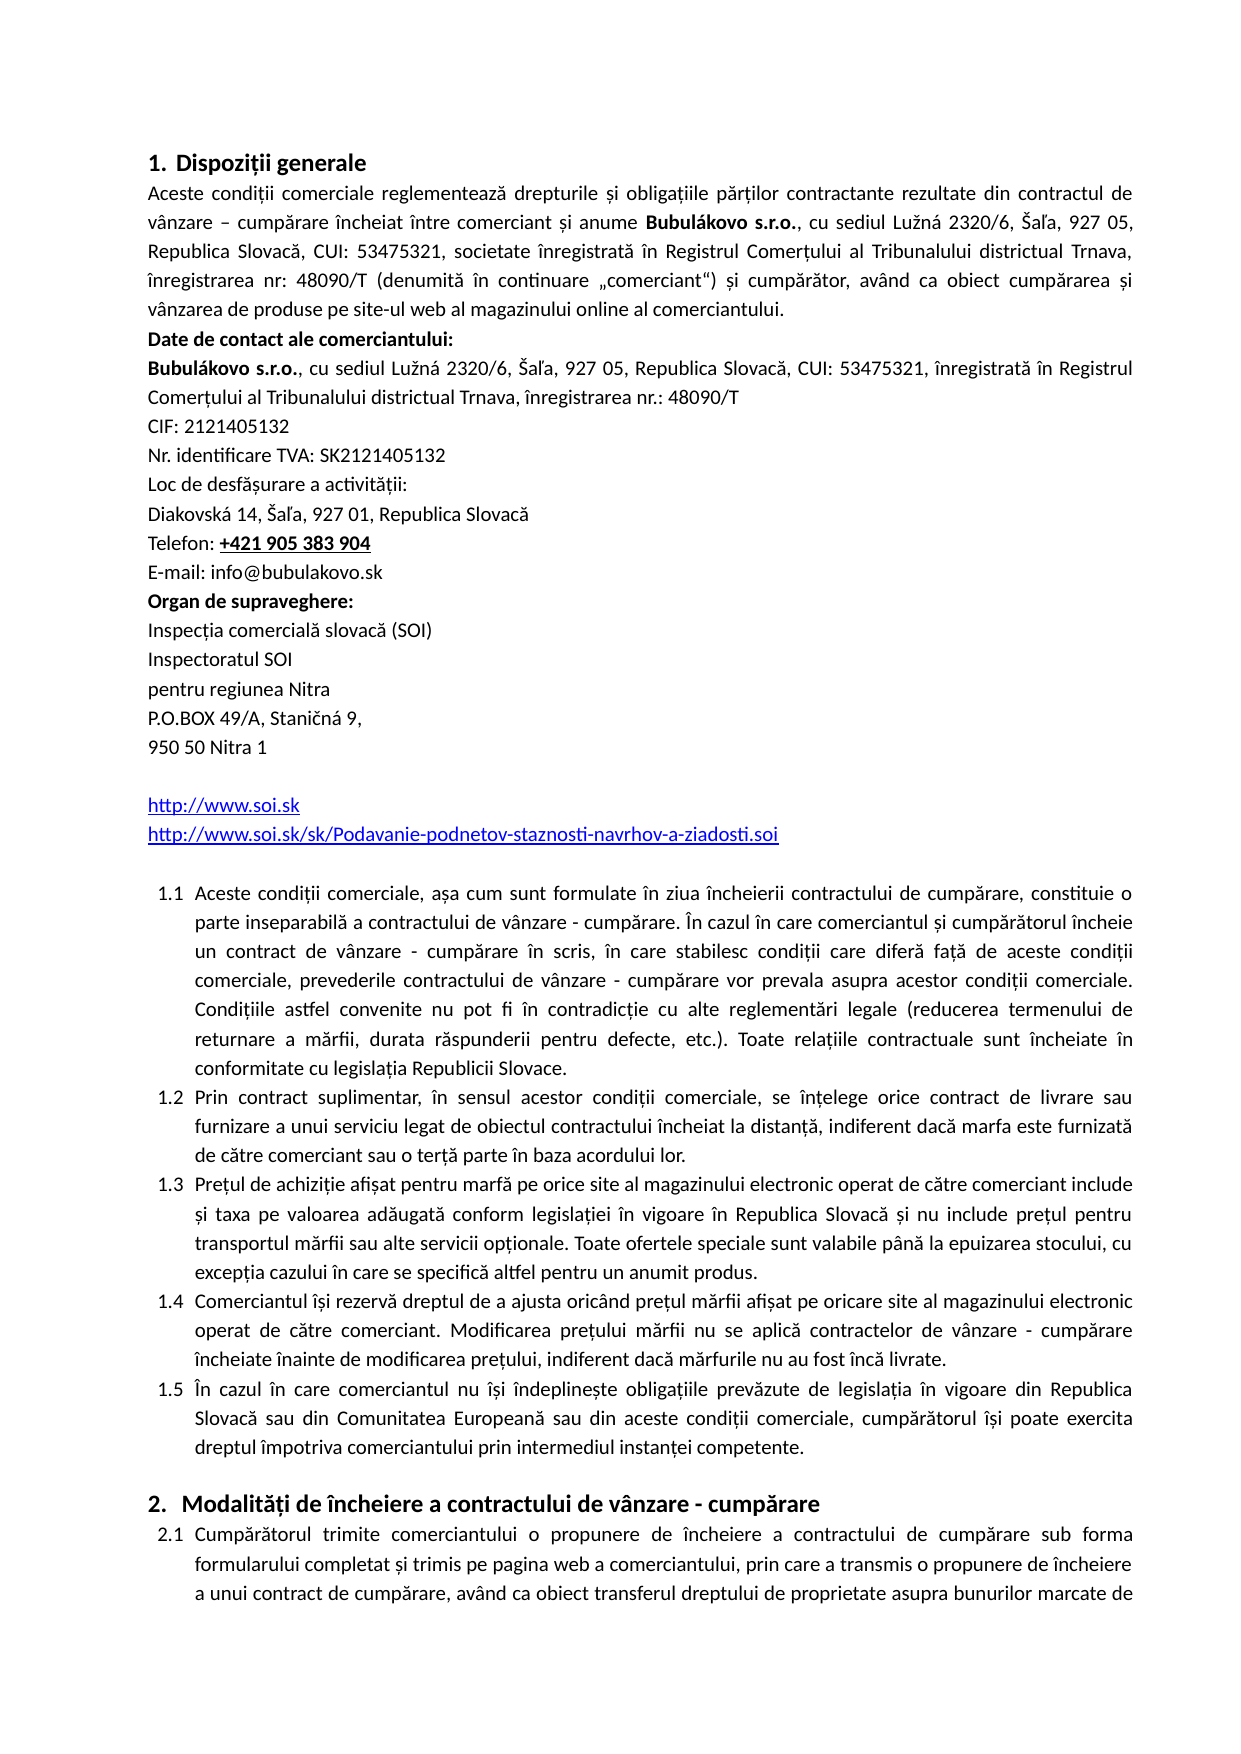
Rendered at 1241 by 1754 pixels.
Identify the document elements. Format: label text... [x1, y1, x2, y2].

list Telefon: +421 905 383 904 [148, 527, 1134, 556]
list Nr. identificare TVA: SK2121405132 [148, 439, 1134, 468]
list Comerciantul își rezervă dreptul de a ajusta oricând prețul mărfii afișat pe oricare site al magazinului electronic operat de către comerciant. Modificarea prețului mărfii nu se aplică contractelor de vânzare - cumpărare încheiate înainte de modificarea prețului, indiferent dacă mărfurile nu au fost încă livrate. [157, 1285, 1134, 1373]
list Date de contact ale comerciantului: [148, 323, 1134, 352]
list http://www.soi.sk/sk/Podavanie-podnetov-staznosti-navrhov-a-ziadosti.soi [148, 818, 1134, 848]
list Modalități de încheiere a contractului de vânzare - cumpărare [148, 1489, 1134, 1518]
list Aceste condiții comerciale reglementează drepturile și obligațiile părților contractante rezultate din contractul de vânzare – cumpărare încheiat între comerciant și anume Bubulákovo s.r.o., cu sediul Lužná 2320/6, Šaľa, 927 05, Republica Slovacă, CUI: 53475321, societate înregistrată în Registrul Comerțului al Tribunalului districtual Trnava, înregistrarea nr: 48090/T (denumită în continuare „comerciant“) și cumpărător, având ca obiect cumpărarea și vânzarea de produse pe site-ul web al magazinului online al comerciantului. [148, 177, 1134, 323]
list Organ de supraveghere: [148, 585, 1134, 614]
list http://www.soi.sk [148, 789, 1134, 818]
list Inspecția comercială slovacă (SOI) [148, 614, 1134, 643]
list P.O.BOX 49/A, Staničná 9, [148, 702, 1134, 731]
list Inspectoratul SOI [148, 643, 1134, 673]
list E-mail: info@bubulakovo.sk [148, 556, 1134, 585]
list CIF: 2121405132 [148, 410, 1134, 439]
list pentru regiunea Nitra [148, 673, 1134, 702]
list Bubulákovo s.r.o., cu sediul Lužná 2320/6, Šaľa, 927 05, Republica Slovacă, CUI: 53475321, înregistrată în Registrul Comerțului al Tribunalului districtual Trnava, înregistrarea nr.: 48090/T [148, 352, 1134, 410]
list În cazul în care comerciantul nu își îndeplinește obligațiile prevăzute de legislația în vigoare din Republica Slovacă sau din Comunitatea Europeană sau din aceste condiții comerciale, cumpărătorul își poate exercita dreptul împotriva comerciantului prin intermediul instanței competente. [157, 1373, 1134, 1460]
list 950 50 Nitra 1 [148, 731, 1134, 760]
list Prin contract suplimentar, în sensul acestor condiții comerciale, se înțelege orice contract de livrare sau furnizare a unui serviciu legat de obiectul contractului încheiat la distanță, indiferent dacă marfa este furnizată de către comerciant sau o terță parte în baza acordului lor. [157, 1081, 1134, 1168]
list Prețul de achiziție afișat pentru marfă pe orice site al magazinului electronic operat de către comerciant include și taxa pe valoarea adăugată conform legislației în vigoare în Republica Slovacă și nu include prețul pentru transportul mărfii sau alte servicii opționale. Toate ofertele speciale sunt valabile până la epuizarea stocului, cu excepția cazului în care se specifică altfel pentru un anumit produs. [157, 1168, 1134, 1285]
list Diakovská 14, Šaľa, 927 01, Republica Slovacă [148, 498, 1134, 527]
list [157, 1518, 1134, 1606]
list Aceste condiții comerciale, așa cum sunt formulate în ziua încheierii contractului de cumpărare, constituie o parte inseparabilă a contractului de vânzare - cumpărare. În cazul în care comerciantul și cumpărătorul încheie un contract de vânzare - cumpărare în scris, în care stabilesc condiții care diferă față de aceste condiții comerciale, prevederile contractului de vânzare - cumpărare vor prevala asupra acestor condiții comerciale. Condițiile astfel convenite nu pot fi în contradicție cu alte reglementări legale (reducerea termenului de returnare a mărfii, durata răspunderii pentru defecte, etc.). Toate relațiile contractuale sunt încheiate în conformitate cu legislația Republicii Slovace. [157, 877, 1134, 1081]
list Dispoziții generale [148, 148, 1134, 177]
list Loc de desfășurare a activității: [148, 468, 1134, 498]
